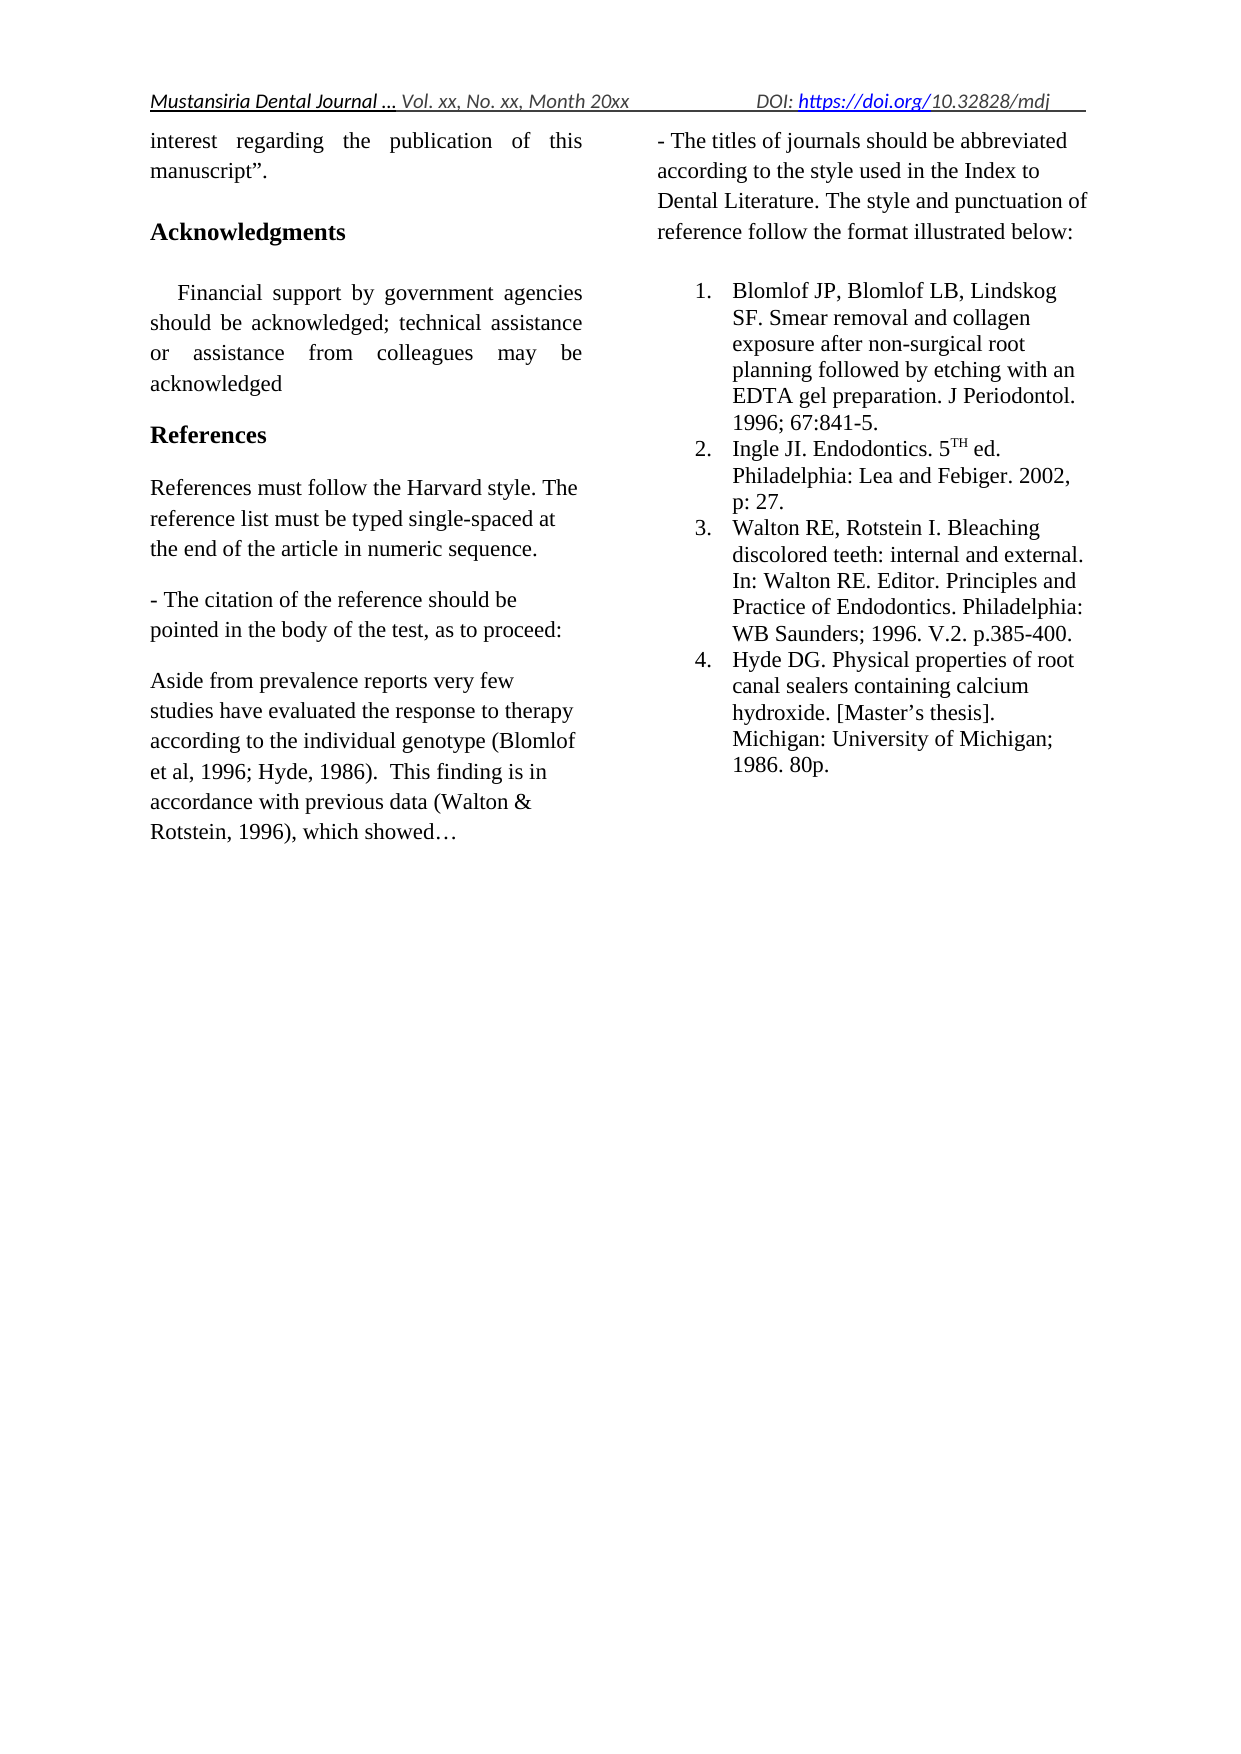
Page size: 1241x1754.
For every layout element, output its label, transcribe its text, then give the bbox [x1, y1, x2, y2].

text References [150, 421, 583, 449]
list Blomlof JP, Blomlof LB, Lindskog SF. Smear removal and collagen exposure after non-surgical root planning followed by etching with an EDTA gel preparation. J Periodontol. 1996; 67:841-5. [694, 277, 1090, 435]
text - The titles of journals should be abbreviated according to the style used in the Index to Dental Literature. The style and punctuation of reference follow the format illustrated below: [657, 127, 1090, 244]
list Hyde DG. Physical properties of root canal sealers containing calcium hydroxide. [Master’s thesis]. Michigan: University of Michigan; 1986. 80p. [694, 646, 1090, 778]
text Acknowledgments [150, 217, 583, 246]
list Ingle JI. Endodontics. 5TH ed. Philadelphia: Lea and Febiger. 2002, p: 27. [694, 435, 1090, 514]
text Financial support by government agencies should be acknowledged; technical assistance or assistance from colleagues may be acknowledged [150, 279, 583, 396]
list Walton RE, Rotstein I. Bleaching discolored teeth: internal and external. In: Walton RE. Editor. Principles and Practice of Endodontics. Philadelphia: WB Saunders; 1996. V.2. p.385-400. [694, 514, 1090, 646]
text Aside from prevalence reports very few studies have evaluated the response to therapy according to the individual genotype (Blomlof et al, 1996; Hyde, 1986). This finding is in accordance with previous data (Walton & Rotstein, 1996), which showed… [150, 667, 583, 844]
text References must follow the Harvard style. The reference list must be typed single-spaced at the end of the article in numeric sequence. [150, 474, 583, 561]
text - The citation of the reference should be pointed in the body of the test, as to proceed: [150, 586, 583, 642]
